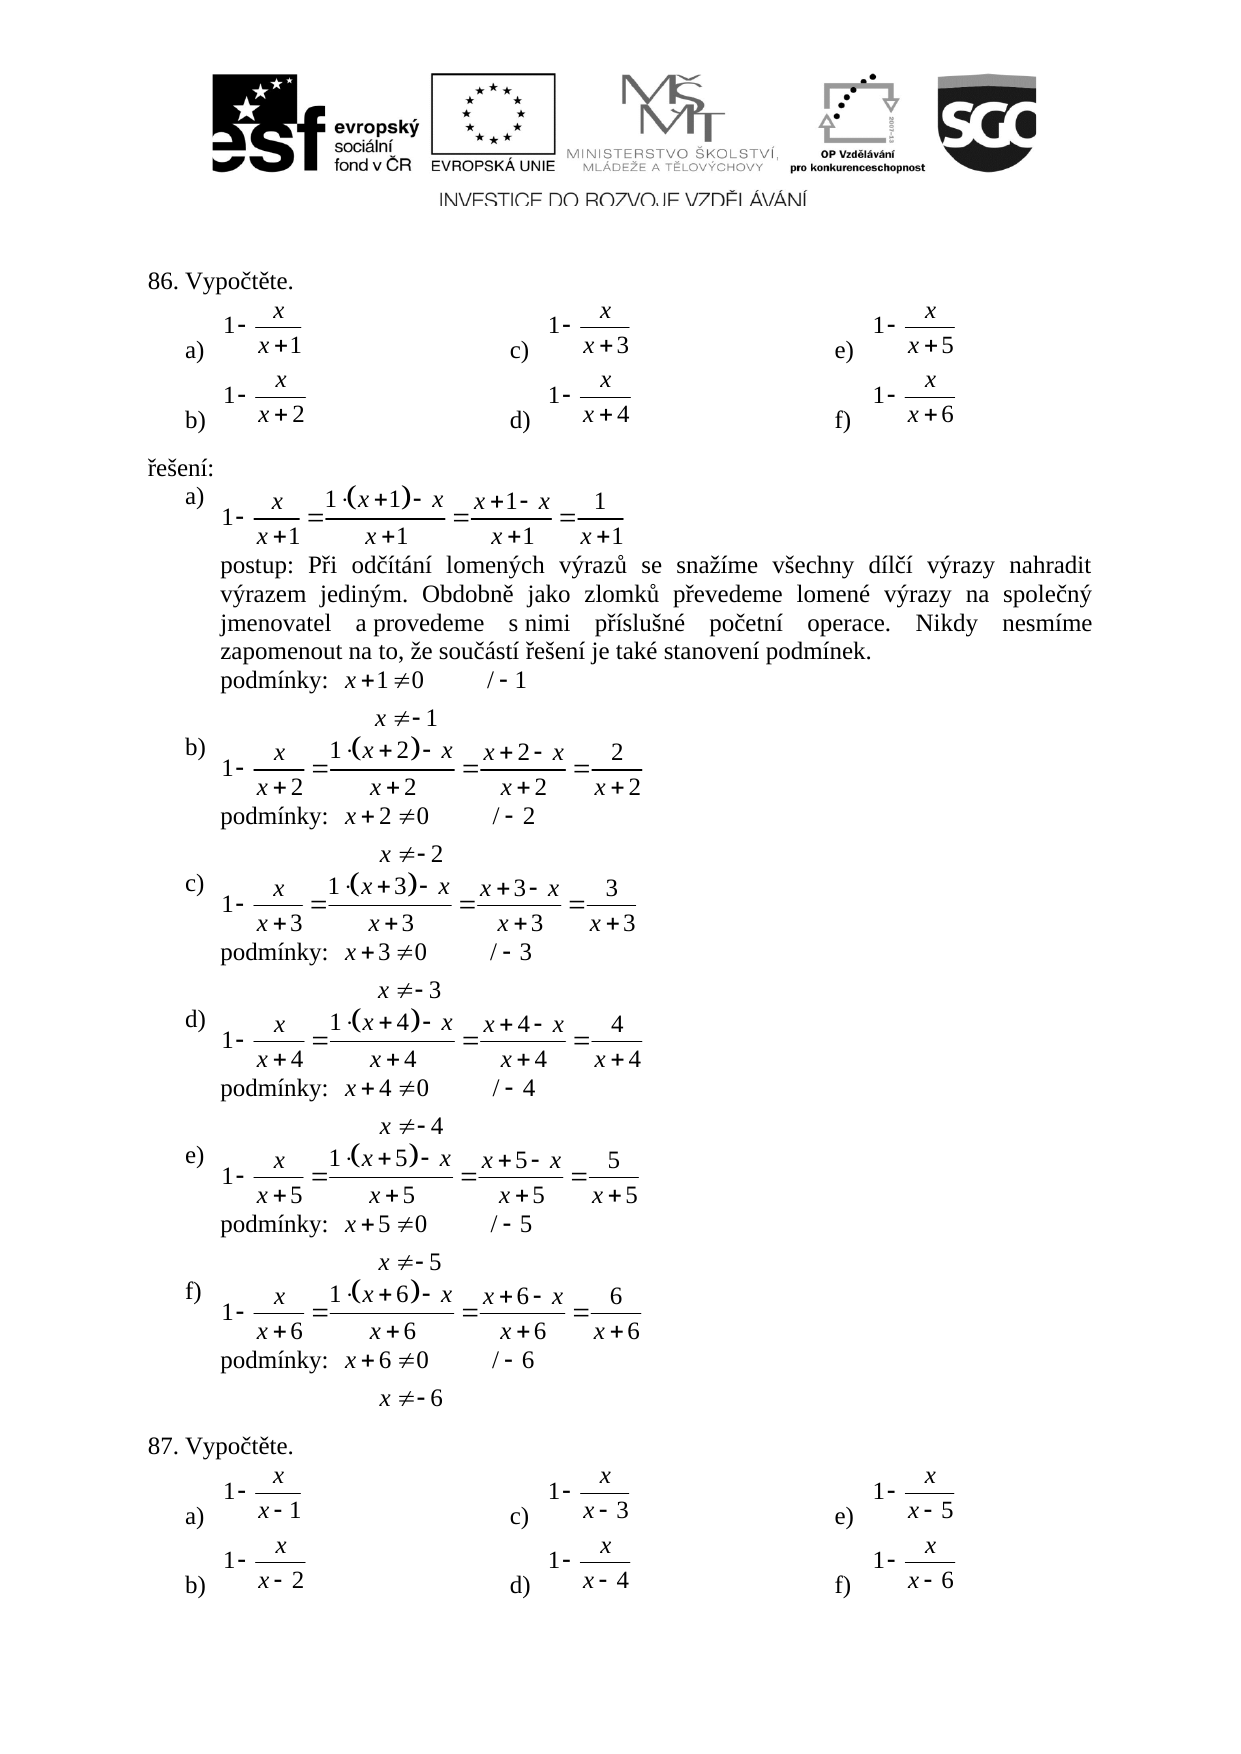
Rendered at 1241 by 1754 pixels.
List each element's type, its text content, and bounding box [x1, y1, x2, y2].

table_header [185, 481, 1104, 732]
list Vypočtěte. [148, 266, 1093, 294]
picture [211, 73, 1036, 205]
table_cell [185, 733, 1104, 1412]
list Vypočtěte. [148, 1431, 1093, 1460]
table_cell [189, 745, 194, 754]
text řešení: [148, 453, 1093, 481]
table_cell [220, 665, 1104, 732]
